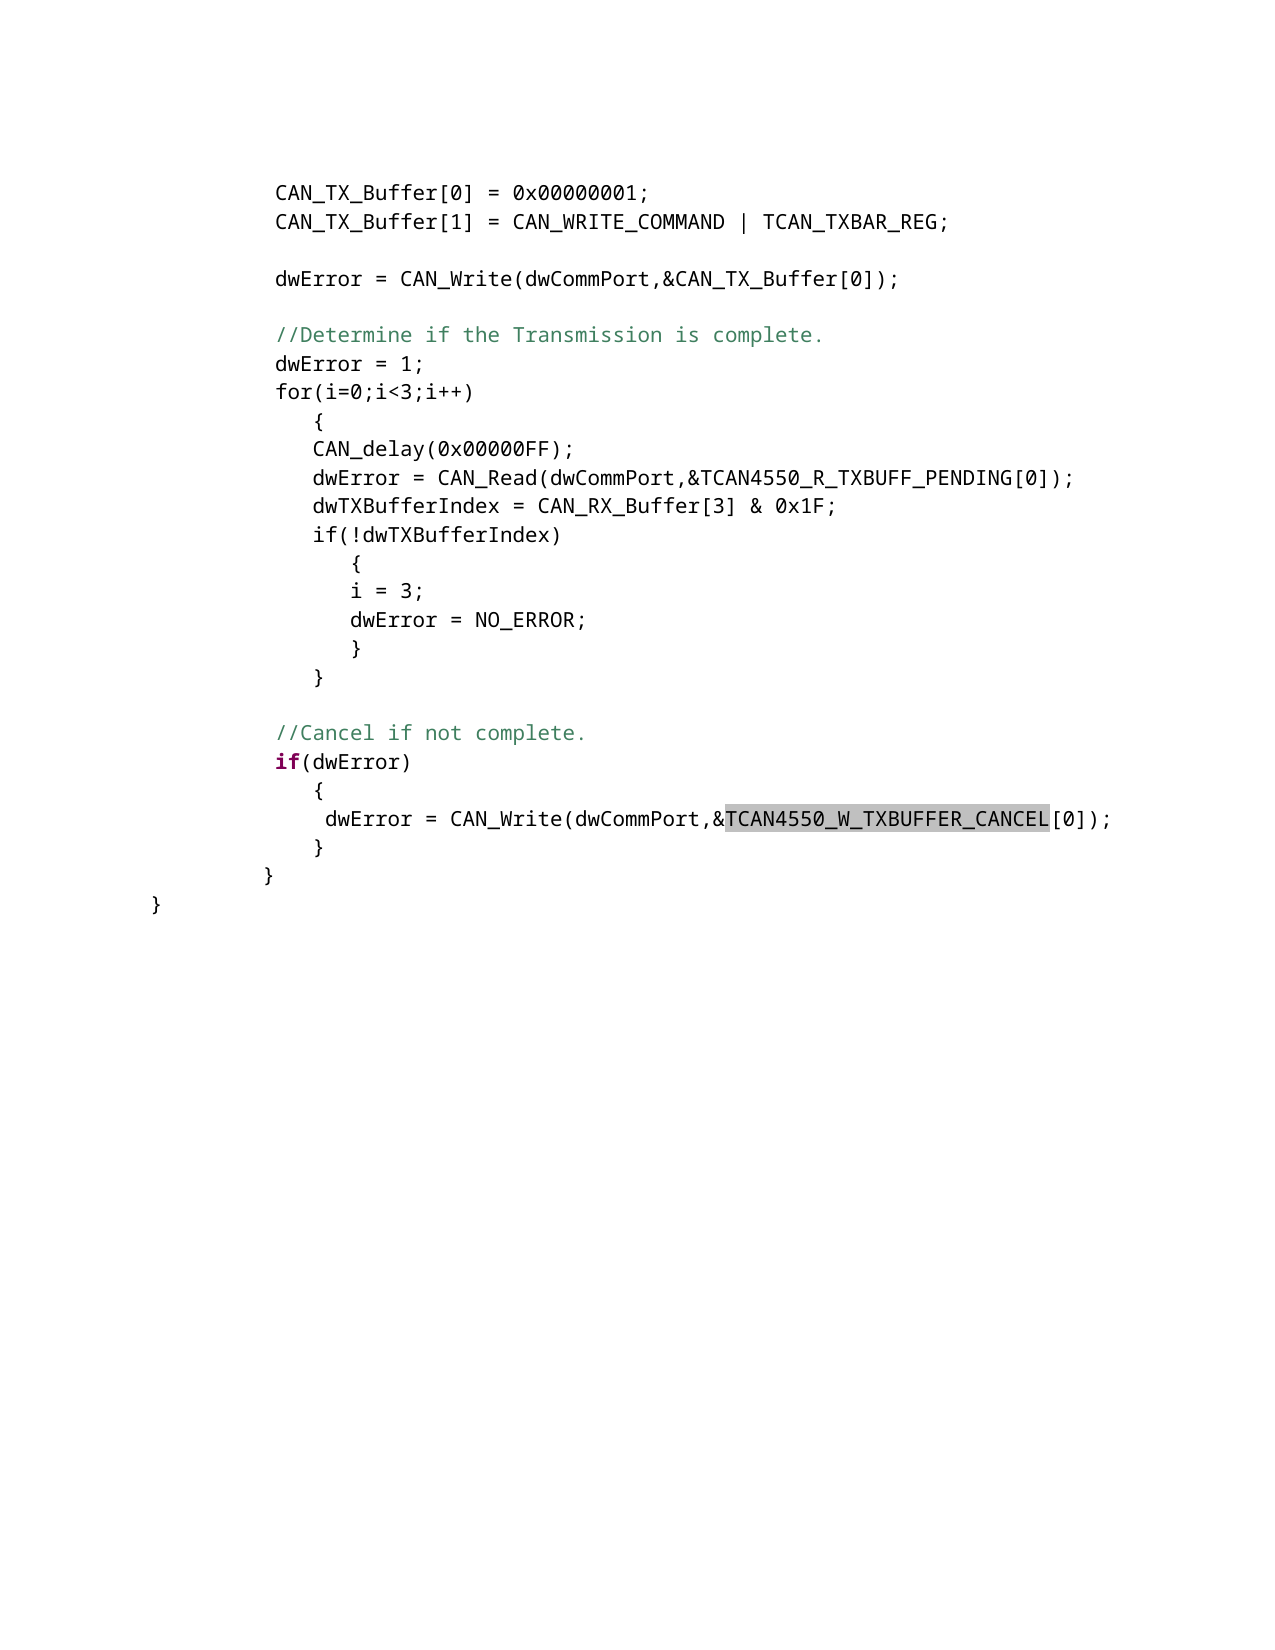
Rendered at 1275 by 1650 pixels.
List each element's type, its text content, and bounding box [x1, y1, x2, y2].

text dwTXBufferIndex = CAN_RX_Buffer[3] & 0x1F; [150, 491, 1125, 520]
text } [150, 861, 1125, 889]
text dwError = CAN_Write(dwCommPort,&CAN_TX_Buffer[0]); [150, 264, 1125, 292]
text //Determine if the Transmission is complete. [150, 321, 1125, 349]
text i = 3; [150, 577, 1125, 605]
text dwError = CAN_Read(dwCommPort,&TCAN4550_R_TXBUFF_PENDING[0]); [150, 463, 1125, 491]
text CAN_delay(0x00000FF); [150, 434, 1125, 463]
text if(!dwTXBufferIndex) [150, 520, 1125, 548]
text { [150, 548, 1125, 577]
text for(i=0;i<3;i++) [150, 377, 1125, 406]
text } [150, 662, 1125, 690]
text } [150, 832, 1125, 861]
text } [150, 889, 1125, 917]
text dwError = NO_ERROR; [150, 605, 1125, 633]
text if(dwError) [150, 747, 1125, 775]
text { [150, 775, 1125, 804]
text dwError = 1; [150, 349, 1125, 377]
text CAN_TX_Buffer[0] = 0x00000001; [150, 178, 1125, 207]
text } [150, 633, 1125, 662]
text { [150, 406, 1125, 434]
text dwError = CAN_Write(dwCommPort,&TCAN4550_W_TXBUFFER_CANCEL[0]); [150, 804, 725, 832]
text //Cancel if not complete. [150, 718, 1125, 747]
text CAN_TX_Buffer[1] = CAN_WRITE_COMMAND | TCAN_TXBAR_REG; [150, 207, 1125, 235]
